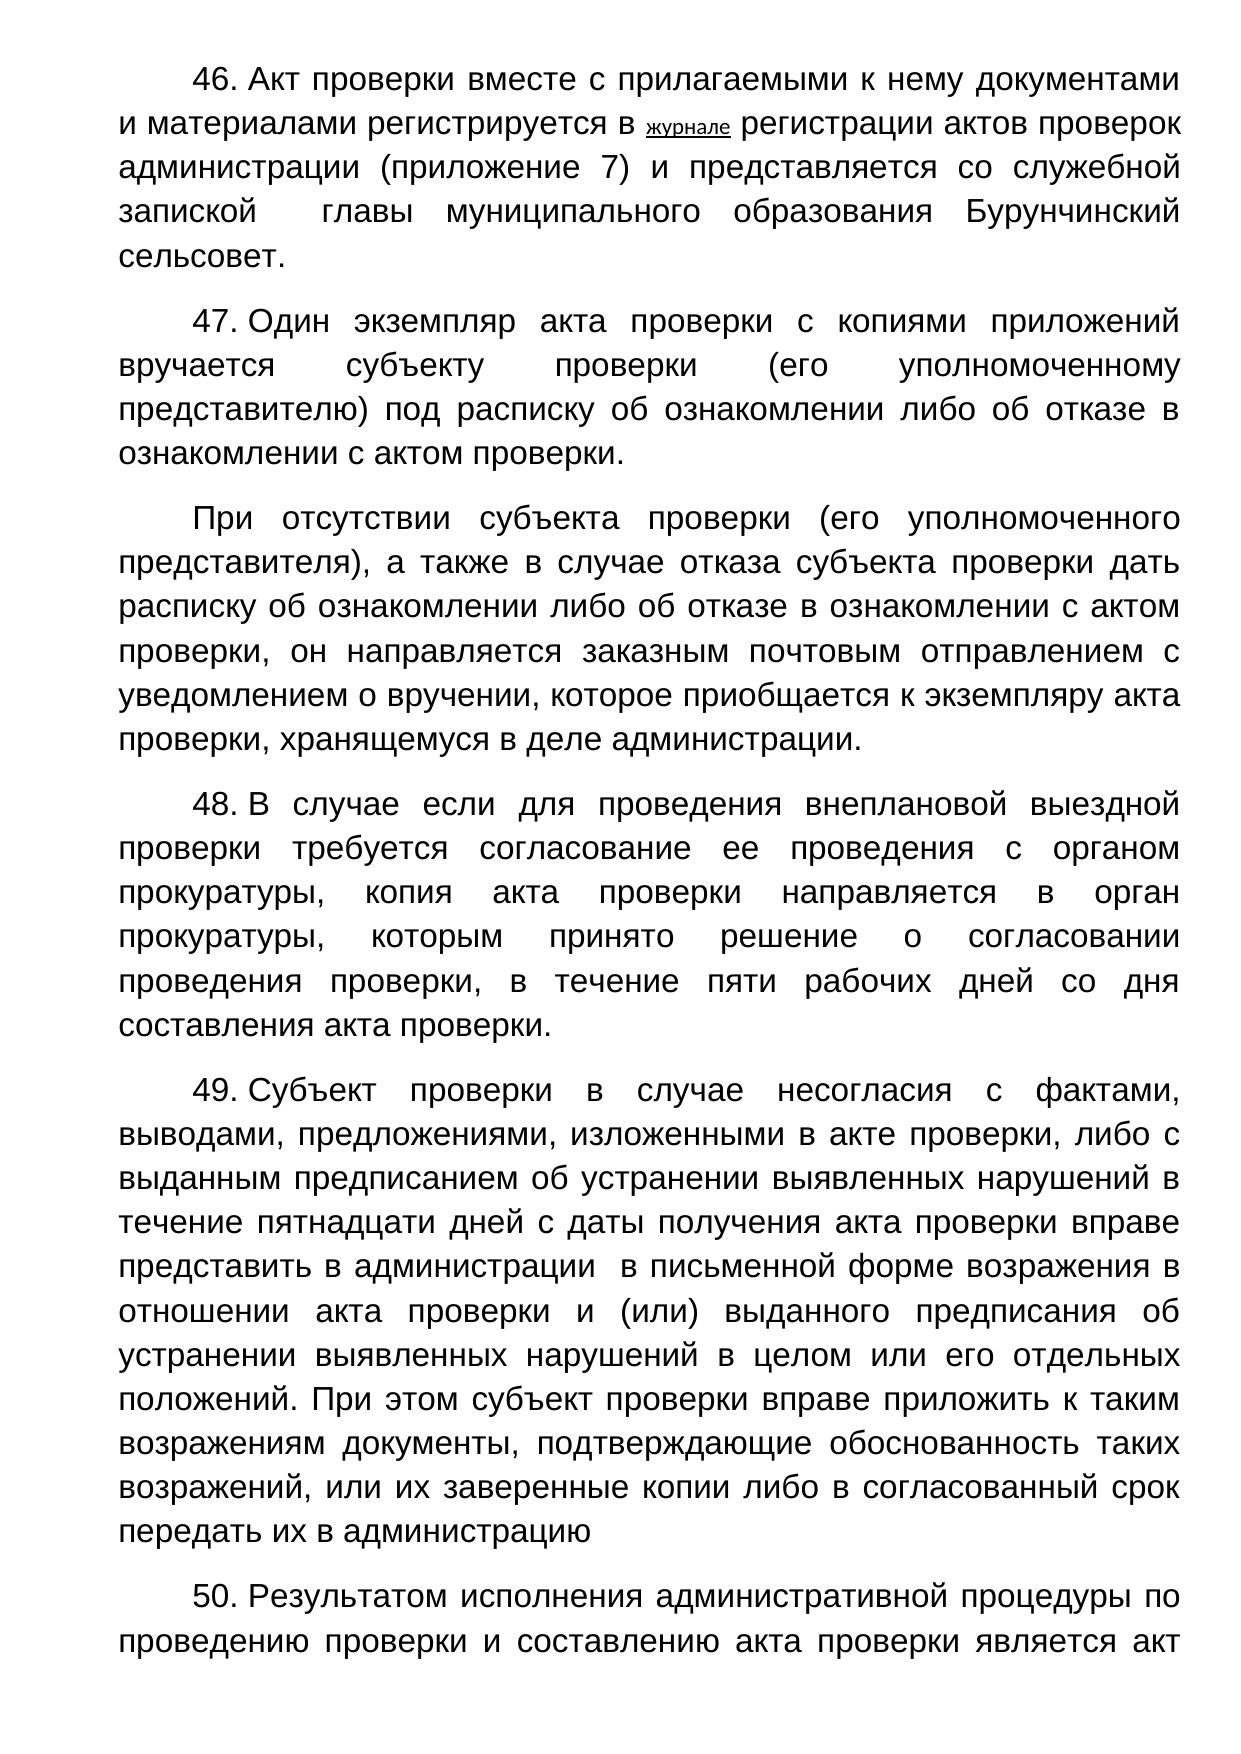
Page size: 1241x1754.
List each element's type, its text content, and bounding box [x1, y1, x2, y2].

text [118, 1577, 1181, 1659]
text 48. В случае если для проведения внеплановой выездной проверки требуется согласование ее проведения с органом прокуратуры, копия акта проверки направляется в орган прокуратуры, которым принято решение о согласовании проведения проверки, в течение пяти рабочих дней со дня составления акта проверки. [118, 784, 1181, 1043]
text 49. Субъект проверки в случае несогласия с фактами, выводами, предложениями, изложенными в акте проверки, либо с выданным предписанием об устранении выявленных нарушений в течение пятнадцати дней с даты получения акта проверки вправе представить в администрации в письменной форме возражения в отношении акта проверки и (или) выданного предписания об устранении выявленных нарушений в целом или его отдельных положений. При этом субъект проверки вправе приложить к таким возражениям документы, подтверждающие обоснованность таких возражений, или их заверенные копии либо в согласованный срок передать их в администрацию [118, 1070, 1181, 1550]
text 47. Один экземпляр акта проверки с копиями приложений вручается субъекту проверки (его уполномоченному представителю) под расписку об ознакомлении либо об отказе в ознакомлении с актом проверки. [118, 301, 1181, 472]
text При отсутствии субъекта проверки (его уполномоченного представителя), а также в случае отказа субъекта проверки дать расписку об ознакомлении либо об отказе в ознакомлении с актом проверки, он направляется заказным почтовым отправлением с уведомлением о вручении, которое приобщается к экземпляру акта проверки, хранящемуся в деле администрации. [118, 498, 1181, 757]
text 46. Акт проверки вместе с прилагаемыми к нему документами и материалами регистрируется в журнале регистрации актов проверок администрации (приложение 7) и представляется со служебной запиской главы муниципального образования Бурунчинский сельсовет. [118, 59, 1181, 274]
